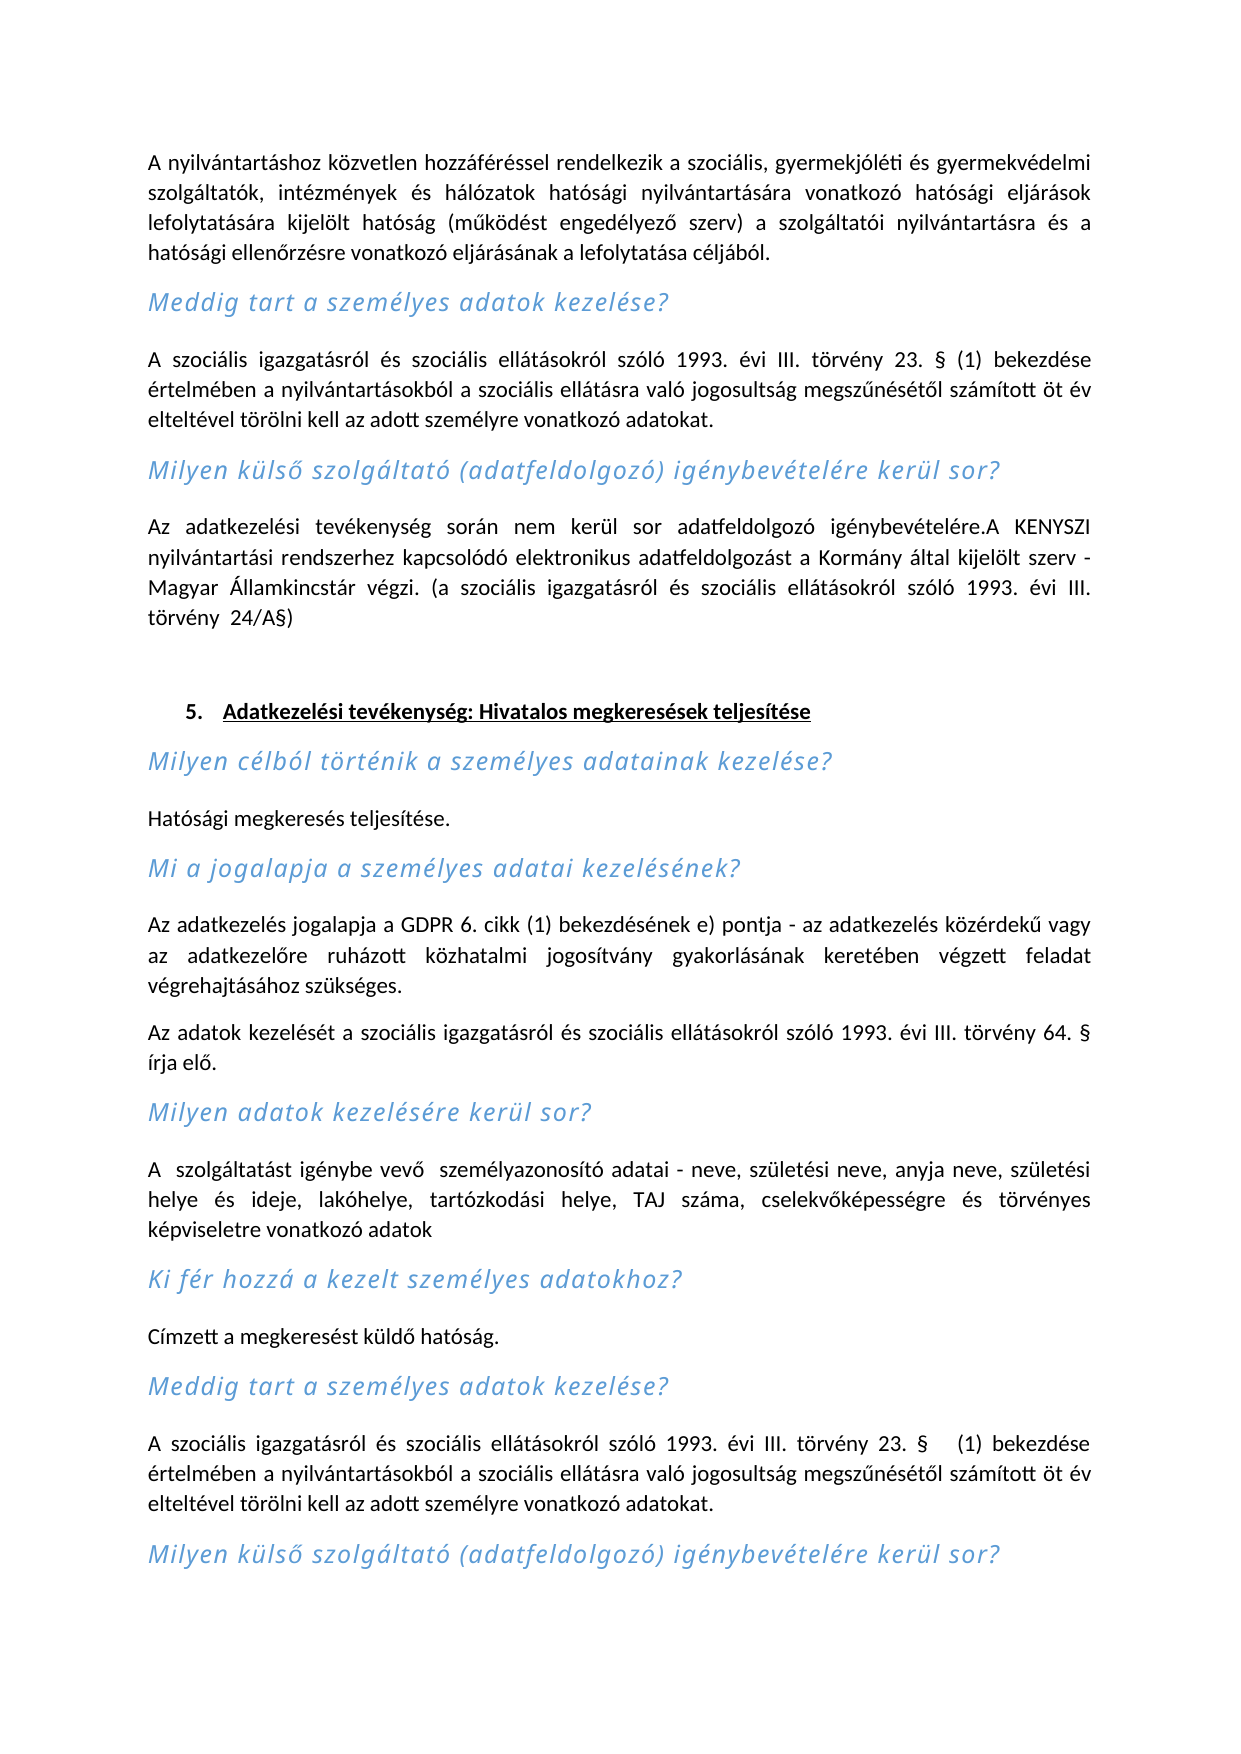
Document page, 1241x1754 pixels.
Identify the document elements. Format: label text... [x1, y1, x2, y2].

text Az adatkezelés jogalapja a GDPR 6. cikk (1) bekezdésének e) pontja - az adatkezelés közérdekű vagy az adatkezelőre ruházott közhatalmi jogosítvány gyakorlásának keretében végzett feladat végrehajtásához szükséges. [148, 911, 1093, 999]
text A szociális igazgatásról és szociális ellátásokról szóló 1993. évi III. törvény 23. § (1) bekezdése értelmében a nyilvántartásokból a szociális ellátásra való jogosultság megszűnésétől számított öt év elteltével törölni kell az adott személyre vonatkozó adatokat. [148, 1429, 1093, 1517]
subtitle Ki fér hozzá a kezelt személyes adatokhoz? [148, 1262, 1093, 1296]
text Az adatok kezelését a szociális igazgatásról és szociális ellátásokról szóló 1993. évi III. törvény 64. § írja elő. [148, 1018, 1093, 1076]
list Adatkezelési tevékenység: Hivatalos megkeresések teljesítése [185, 697, 1093, 725]
subtitle Meddig tart a személyes adatok kezelése? [148, 1369, 1093, 1403]
text A szolgáltatást igénybe vevő személyazonosító adatai - neve, születési neve, anyja neve, születési helye és ideje, lakóhelye, tartózkodási helye, TAJ száma, cselekvőképességre és törvényes képviseletre vonatkozó adatok [148, 1155, 1093, 1243]
subtitle Mi a jogalapja a személyes adatai kezelésének? [148, 851, 1093, 884]
text Az adatkezelési tevékenység során nem kerül sor adatfeldolgozó igénybevételére.A KENYSZI nyilvántartási rendszerhez kapcsolódó elektronikus adatfeldolgozást a Kormány által kijelölt szerv - Magyar Államkincstár végzi. (a szociális igazgatásról és szociális ellátásokról szóló 1993. évi III. törvény 24/A§) [148, 512, 1093, 631]
text Hatósági megkeresés teljesítése. [148, 804, 1093, 832]
subtitle Milyen külső szolgáltató (adatfeldolgozó) igénybevételére kerül sor? [148, 1536, 1093, 1570]
subtitle Milyen célból történik a személyes adatainak kezelése? [148, 744, 1093, 778]
text Címzett a megkeresést küldő hatóság. [148, 1322, 1093, 1350]
subtitle Milyen adatok kezelésére kerül sor? [148, 1095, 1093, 1129]
text A nyilvántartáshoz közvetlen hozzáféréssel rendelkezik a szociális, gyermekjóléti és gyermekvédelmi szolgáltatók, intézmények és hálózatok hatósági nyilvántartására vonatkozó hatósági eljárások lefolytatására kijelölt hatóság (működést engedélyező szerv) a szolgáltatói nyilvántartásra és a hatósági ellenőrzésre vonatkozó eljárásának a lefolytatása céljából. [148, 148, 1093, 266]
subtitle Milyen külső szolgáltató (adatfeldolgozó) igénybevételére kerül sor? [148, 452, 1093, 486]
text A szociális igazgatásról és szociális ellátásokról szóló 1993. évi III. törvény 23. § (1) bekezdése értelmében a nyilvántartásokból a szociális ellátásra való jogosultság megszűnésétől számított öt év elteltével törölni kell az adott személyre vonatkozó adatokat. [148, 345, 1093, 433]
subtitle Meddig tart a személyes adatok kezelése? [148, 285, 1093, 319]
